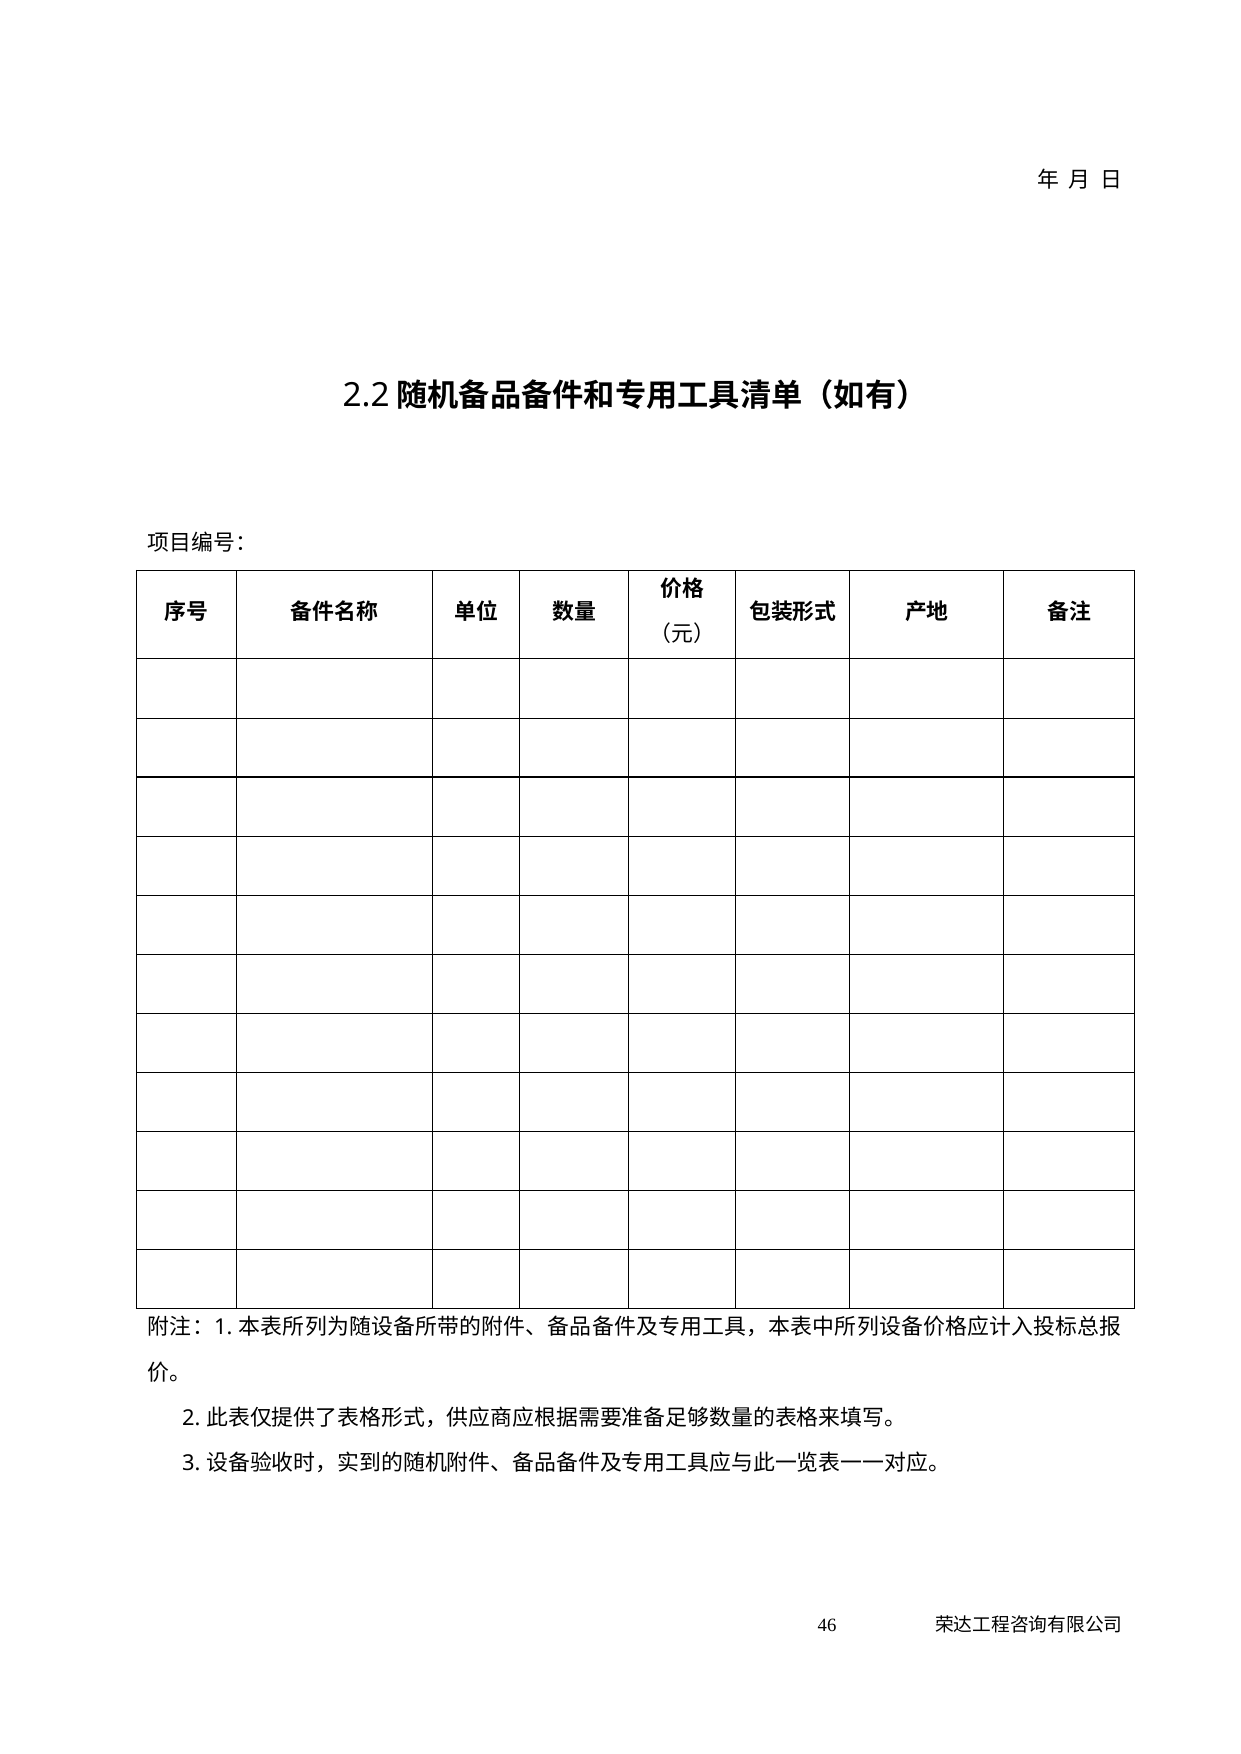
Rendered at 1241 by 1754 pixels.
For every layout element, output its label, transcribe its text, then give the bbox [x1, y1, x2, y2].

table_cell [629, 1132, 735, 1190]
table_cell [1004, 1132, 1134, 1190]
table_cell [850, 1132, 1003, 1190]
table_cell [850, 1191, 1003, 1249]
table_cell [1004, 719, 1134, 776]
table_cell [520, 837, 628, 894]
table_cell [736, 896, 849, 954]
table_cell [137, 1191, 236, 1249]
table_cell [137, 1014, 236, 1072]
table_cell [237, 1191, 432, 1249]
table_cell [433, 896, 519, 954]
table_cell [520, 955, 628, 1013]
table_cell [433, 1014, 519, 1072]
table_cell [237, 719, 432, 776]
table_cell [520, 1014, 628, 1072]
table_cell [520, 659, 628, 717]
table_cell [137, 1132, 236, 1190]
text 2. 此表仅提供了表格形式，供应商应根据需要准备足够数量的表格来填写。 [148, 1399, 1122, 1432]
table_cell [629, 659, 735, 717]
table_cell [1004, 659, 1134, 717]
table_cell [736, 1250, 849, 1308]
table_cell [850, 719, 1003, 776]
table_cell [1004, 837, 1134, 894]
table_cell [1004, 778, 1134, 836]
table_cell [433, 1073, 519, 1131]
table_cell [137, 896, 236, 954]
table_cell [629, 719, 735, 776]
table_cell [237, 778, 432, 836]
table_header 产地 [850, 571, 1003, 658]
table_cell [137, 1250, 236, 1308]
table_cell [237, 955, 432, 1013]
table_cell [237, 896, 432, 954]
table_cell [137, 659, 236, 717]
table_cell [850, 896, 1003, 954]
table_cell [629, 1014, 735, 1072]
table_cell [137, 719, 236, 776]
table_cell [137, 1073, 236, 1131]
table_cell [520, 1191, 628, 1249]
table_cell [1004, 1014, 1134, 1072]
table_cell [137, 837, 236, 894]
table_cell [736, 1132, 849, 1190]
text 3. 设备验收时，实到的随机附件、备品备件及专用工具应与此一览表一一对应。 [148, 1445, 1122, 1477]
table_cell [520, 896, 628, 954]
table_cell [629, 1191, 735, 1249]
table_cell [1004, 1250, 1134, 1308]
table_cell [629, 1073, 735, 1131]
table_cell [237, 1014, 432, 1072]
table_cell [850, 778, 1003, 836]
table_cell [629, 896, 735, 954]
table_cell [520, 1250, 628, 1308]
table_cell [850, 1250, 1003, 1308]
table_cell [433, 955, 519, 1013]
table_cell [1004, 1073, 1134, 1131]
table_cell [850, 1073, 1003, 1131]
table_header 数量 [520, 571, 628, 658]
table_cell [237, 1132, 432, 1190]
table_cell [629, 778, 735, 836]
table_cell [1004, 1191, 1134, 1249]
table_cell [433, 659, 519, 717]
table_cell [237, 659, 432, 717]
table_header 备注 [1004, 571, 1134, 658]
table_cell [237, 837, 432, 894]
table_cell [137, 778, 236, 836]
table_cell [520, 1073, 628, 1131]
table_cell [736, 659, 849, 717]
table_cell [736, 1073, 849, 1131]
table_cell [736, 837, 849, 894]
table_cell [433, 837, 519, 894]
table_cell [433, 1191, 519, 1249]
table_cell [433, 778, 519, 836]
table_cell [433, 1250, 519, 1308]
text 年 月 日 [148, 162, 1122, 194]
table_cell [1004, 955, 1134, 1013]
table_cell [520, 719, 628, 776]
table_cell [237, 1250, 432, 1308]
text 项目编号： [148, 524, 1122, 557]
table_cell [433, 719, 519, 776]
table_header 备件名称 [237, 571, 432, 658]
table_cell [237, 1073, 432, 1131]
table_cell [629, 955, 735, 1013]
text 附注：1. 本表所列为随设备所带的附件、备品备件及专用工具，本表中所列设备价格应计入投标总报价。 [148, 1309, 1122, 1387]
table_cell [629, 1250, 735, 1308]
subtitle 2.2随机备品备件和专用工具清单（如有） [148, 361, 1122, 426]
table_cell [433, 1132, 519, 1190]
table_cell [1004, 896, 1134, 954]
table_cell [520, 1132, 628, 1190]
table_cell [850, 1014, 1003, 1072]
table_cell [736, 778, 849, 836]
table_header 包装形式 [736, 571, 849, 658]
table_header 价格 （元） [629, 571, 735, 658]
table_cell [850, 837, 1003, 894]
table_cell [850, 955, 1003, 1013]
table_cell [736, 1014, 849, 1072]
table_cell [137, 955, 236, 1013]
table_cell [736, 719, 849, 776]
table_cell [736, 1191, 849, 1249]
table_cell [629, 837, 735, 894]
table_cell [850, 659, 1003, 717]
table_cell [736, 955, 849, 1013]
table_cell [520, 778, 628, 836]
table_header 单位 [433, 571, 519, 658]
table_header 序号 [137, 571, 236, 658]
